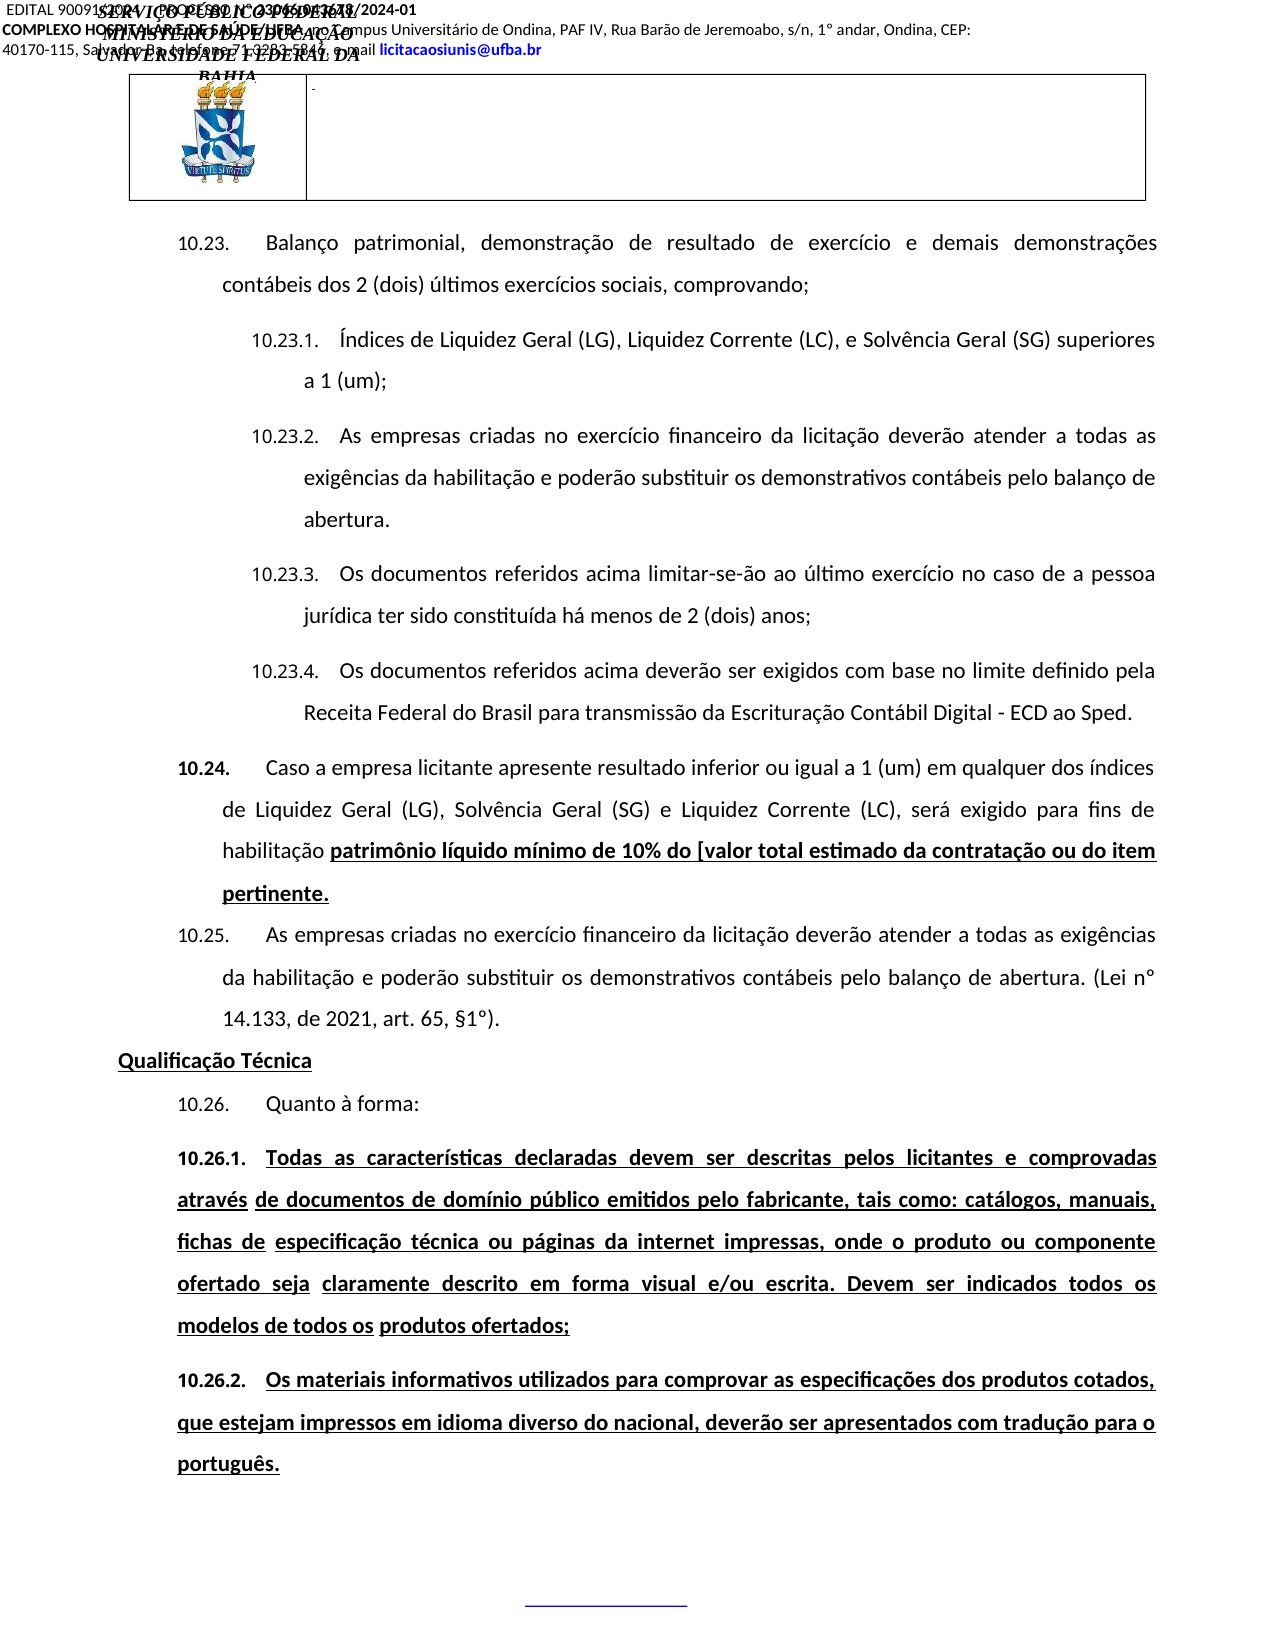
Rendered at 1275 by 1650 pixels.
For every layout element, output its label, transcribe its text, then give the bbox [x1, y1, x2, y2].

list As empresas criadas no exercício financeiro da licitação deverão atender a todas as exigências da habilitação e poderão substituir os demonstrativos contábeis pelo balanço de abertura. (Lei nº 14.133, de 2021, art. 65, §1º). [177, 921, 1157, 1033]
list Os materiais informativos utilizados para comprovar as especificações dos produtos cotados, que estejam impressos em idioma diverso do nacional, deverão ser apresentados com tradução para o português. [177, 1366, 1156, 1432]
list Balanço patrimonial, demonstração de resultado de exercício e demais demonstrações contábeis dos 2 (dois) últimos exercícios sociais, comprovando; [177, 228, 1157, 298]
list As empresas criadas no exercício financeiro da licitação deverão atender a todas as exigências da habilitação e poderão substituir os demonstrativos contábeis pelo balanço de abertura. [251, 421, 1157, 533]
list Quanto à forma: [177, 1089, 1171, 1117]
list Os documentos referidos acima limitar-se-ão ao último exercício no caso de a pessoa jurídica ter sido constituída há menos de 2 (dois) anos; [251, 559, 1157, 629]
list Índices de Liquidez Geral (LG), Liquidez Corrente (LC), e Solvência Geral (SG) superiores a 1 (um); [251, 325, 1157, 395]
subtitle Qualificação Técnica [118, 1047, 1171, 1075]
list Os materiais informativos utilizados para comprovar as especificações dos produtos cotados, que estejam impressos em idioma diverso do nacional, deverão ser apresentados com tradução para o português. [177, 1433, 1156, 1478]
subtitle Todas as características declaradas devem ser descritas pelos licitantes e comprovadas através de documentos de domínio público emitidos pelo fabricante, tais como: catálogos, manuais, fichas de especificação técnica ou páginas da internet impressas, onde o produto ou componente ofertado seja claramente descrito em forma visual e/ou escrita. Devem ser indicados todos os modelos de todos os produtos ofertados; [177, 1143, 1157, 1339]
list Caso a empresa licitante apresente resultado inferior ou igual a 1 (um) em qualquer dos índices de Liquidez Geral (LG), Solvência Geral (SG) e Liquidez Corrente (LC), será exigido para fins de habilitação patrimônio líquido mínimo de 10% do [valor total estimado da contratação ou do item pertinente. [177, 753, 1157, 907]
list Os documentos referidos acima deverão ser exigidos com base no limite definido pela Receita Federal do Brasil para transmissão da Escrituração Contábil Digital - ECD ao Sped. [251, 656, 1157, 726]
picture [181, 80, 255, 183]
